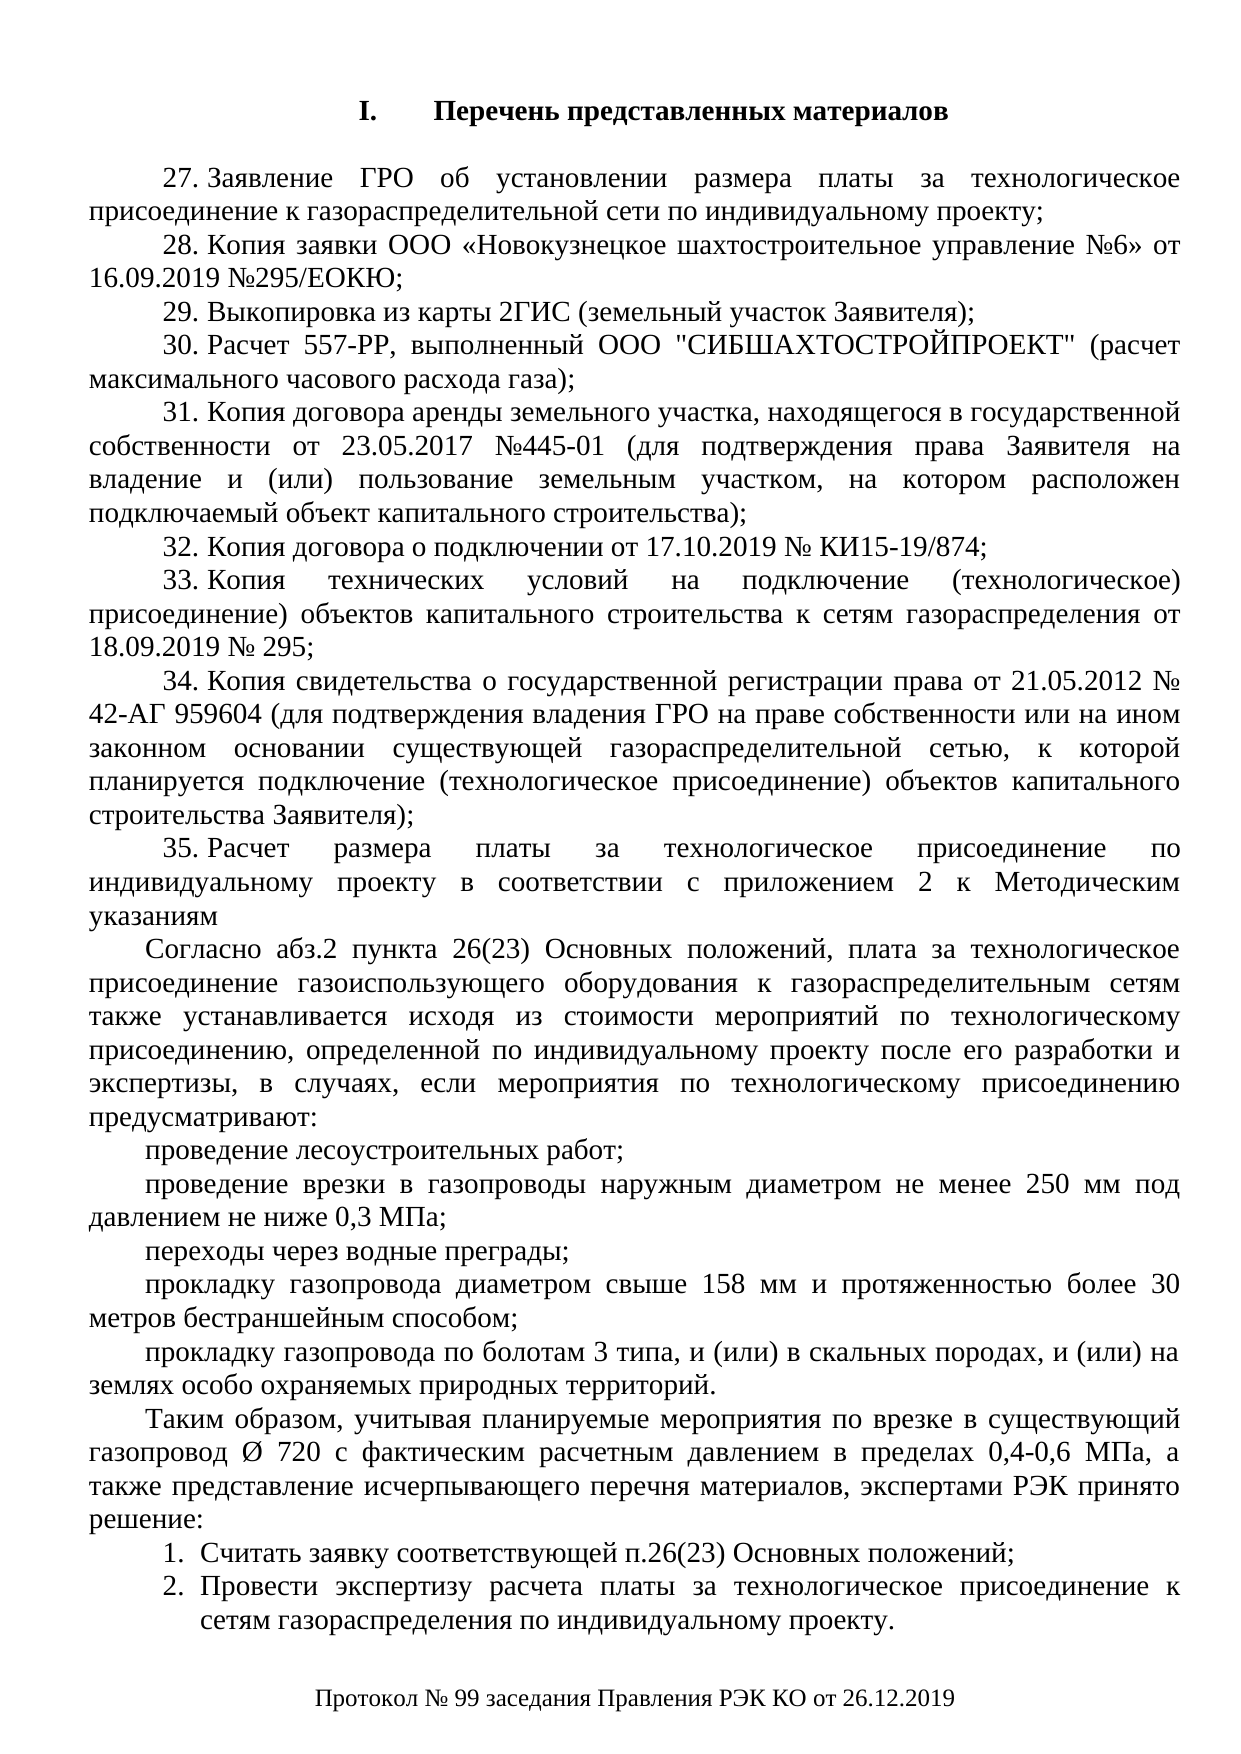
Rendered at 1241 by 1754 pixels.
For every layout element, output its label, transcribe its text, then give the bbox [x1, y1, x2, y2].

list Копия договора аренды земельного участка, находящегося в государственной собственности от 23.05.2017 №445-01 (для подтверждения права Заявителя на владение и (или) пользование земельным участком, на котором расположен подключаемый объект капитального строительства); [89, 394, 1181, 529]
text Согласно абз.2 пункта 26(23) Основных положений, плата за технологическое присоединение газоиспользующего оборудования к газораспределительным сетям также устанавливается исходя из стоимости мероприятий по технологическому присоединению, определенной по индивидуальному проекту после его разработки и экспертизы, в случаях, если мероприятия по технологическому присоединению предусматривают: [89, 931, 1181, 1132]
list Копия свидетельства о государственной регистрации права от 21.05.2012 № 42-АГ 959604 (для подтверждения владения ГРО на праве собственности или на ином законном основании существующей газораспределительной сетью, к которой планируется подключение (технологическое присоединение) объектов капитального строительства Заявителя); [89, 663, 1181, 831]
text Таким образом, учитывая планируемые мероприятия по врезке в существующий газопровод Ø 720 с фактическим расчетным давлением в пределах 0,4-0,6 МПа, а также представление исчерпывающего перечня материалов, экспертами РЭК принято решение: [89, 1401, 1181, 1535]
list Копия технических условий на подключение (технологическое) присоединение) объектов капитального строительства к сетям газораспределения от 18.09.2019 № 295; [89, 562, 1181, 663]
list Считать заявку соответствующей п.26(23) Основных положений; [162, 1535, 1181, 1568]
list Провести экспертизу расчета платы за технологическое присоединение к сетям газораспределения по индивидуальному проекту. [162, 1568, 1181, 1636]
list Заявление ГРО об установлении размера платы за технологическое присоединение к газораспределительной сети по индивидуальному проекту; [89, 160, 1181, 227]
text прокладку газопровода диаметром свыше 158 мм и протяженностью более 30 метров бестраншейным способом; [89, 1267, 1181, 1334]
list Копия договора о подключении от 17.10.2019 № КИ15-19/874; [89, 529, 1181, 562]
text проведение врезки в газопроводы наружным диаметром не менее 250 мм под давлением не ниже 0,3 МПа; [89, 1166, 1181, 1233]
text прокладку газопровода по болотам 3 типа, и (или) в скальных породах, и (или) на землях особо охраняемых природных территорий. [89, 1334, 1181, 1401]
list Расчет размера платы за технологическое присоединение по индивидуальному проекту в соответствии с приложением 2 к Методическим указаниям [89, 831, 1181, 931]
list Расчет 557-РР, выполненный ООО "СИБШАХТОСТРОЙПРОЕКТ" (расчет максимального часового расхода газа); [89, 327, 1181, 394]
text переходы через водные преграды; [89, 1233, 1181, 1267]
list Копия заявки ООО «Новокузнецкое шахтостроительное управление №6» от 16.09.2019 №295/ЕОКЮ; [89, 227, 1181, 294]
list Выкопировка из карты 2ГИС (земельный участок Заявителя); [89, 294, 1181, 327]
list Перечень представленных материалов [126, 93, 1181, 126]
text проведение лесоустроительных работ; [89, 1132, 1181, 1166]
